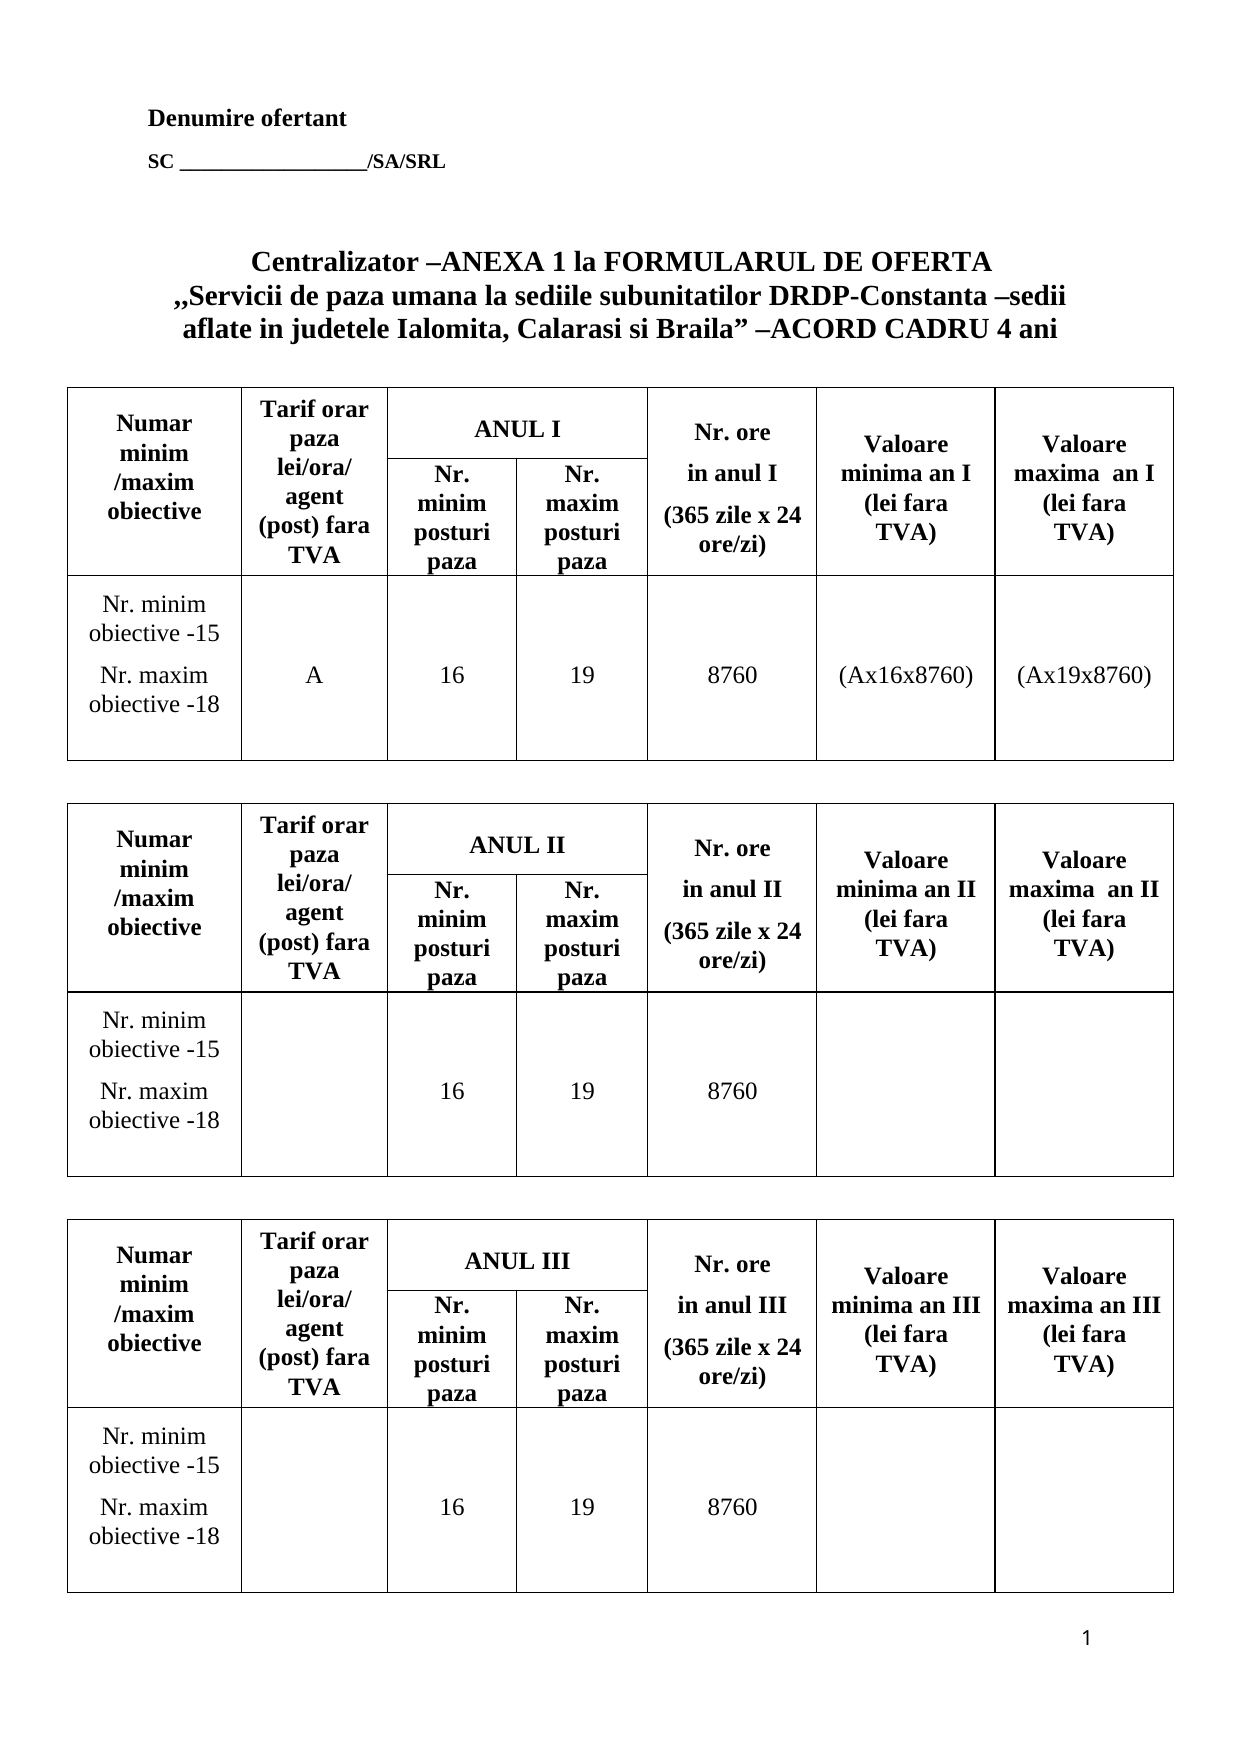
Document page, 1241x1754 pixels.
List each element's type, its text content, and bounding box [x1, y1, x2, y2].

table_cell (Ax19x8760) [996, 576, 1173, 760]
table_cell 19 [517, 576, 647, 760]
table_cell A [242, 576, 387, 760]
table_cell 16 [388, 576, 516, 760]
table_header Valoare minima an I (lei fara TVA) [817, 388, 994, 575]
table_cell [242, 993, 387, 1176]
table_cell [817, 1408, 994, 1592]
table_cell Nr. minim obiective -15 Nr. maxim obiective -18 [68, 1408, 241, 1592]
subtitle Centralizator –ANEXA 1 la FORMULARUL DE OFERTA [148, 244, 1096, 278]
table_header Numar minim /maxim obiective [68, 1220, 241, 1407]
table_header Nr. ore in anul I (365 zile x 24 ore/zi) [648, 388, 816, 575]
table_cell Nr. minim posturi paza [388, 459, 516, 575]
table_header Numar minim /maxim obiective [68, 804, 241, 991]
table_cell Nr. minim obiective -15 Nr. maxim obiective -18 [68, 993, 241, 1176]
table_header ANUL III [388, 1220, 647, 1289]
table_header Valoare minima an III (lei fara TVA) [817, 1220, 994, 1407]
table_cell 16 [388, 993, 516, 1176]
table_cell Nr. maxim posturi paza [517, 459, 647, 575]
table_header Valoare maxima an III (lei fara TVA) [996, 1220, 1173, 1407]
table_cell Nr. maxim posturi paza [517, 875, 647, 991]
table_cell [817, 993, 994, 1176]
table_header Valoare maxima an I (lei fara TVA) [996, 388, 1173, 575]
table_header Nr. ore in anul III (365 zile x 24 ore/zi) [648, 1220, 816, 1407]
table_cell 19 [517, 1408, 647, 1592]
table_header Valoare minima an II (lei fara TVA) [817, 804, 994, 991]
table_header ANUL II [388, 804, 647, 874]
subtitle Denumire ofertant [148, 103, 1096, 132]
table_header Numar minim /maxim obiective [68, 388, 241, 575]
text SC __________________/SA/SRL [148, 145, 1093, 174]
table_cell 8760 [648, 993, 816, 1176]
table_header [242, 1220, 387, 1407]
text ,,Servicii de paza umana la sediile subunitatilor DRDP-Constanta –sedii aflate in judetele Ialomita, Calarasi si Braila” –ACORD CADRU 4 ani [148, 278, 1093, 345]
table_cell Nr. minim obiective -15 Nr. maxim obiective -18 [68, 576, 241, 760]
table_header Nr. ore in anul II (365 zile x 24 ore/zi) [648, 804, 816, 991]
table_cell [996, 1408, 1173, 1592]
table_cell 8760 [648, 576, 816, 760]
table_cell [996, 993, 1173, 1176]
table_header Valoare maxima an II (lei fara TVA) [996, 804, 1173, 991]
table_header Tarif orar paza lei/ora/agent (post) fara TVA [242, 388, 387, 575]
table_cell 8760 [648, 1408, 816, 1592]
table_cell [242, 1408, 387, 1592]
table_cell Nr. maxim posturi paza [517, 1291, 647, 1407]
table_cell 19 [517, 993, 647, 1176]
table_cell (Ax16x8760) [817, 576, 994, 760]
table_cell Nr. minim posturi paza [388, 1291, 516, 1407]
table_header ANUL I [388, 388, 647, 458]
table_cell Nr. minim posturi paza [388, 875, 516, 991]
table_header Tarif orar paza lei/ora/agent (post) fara TVA [242, 804, 387, 991]
table_cell 16 [388, 1408, 516, 1592]
